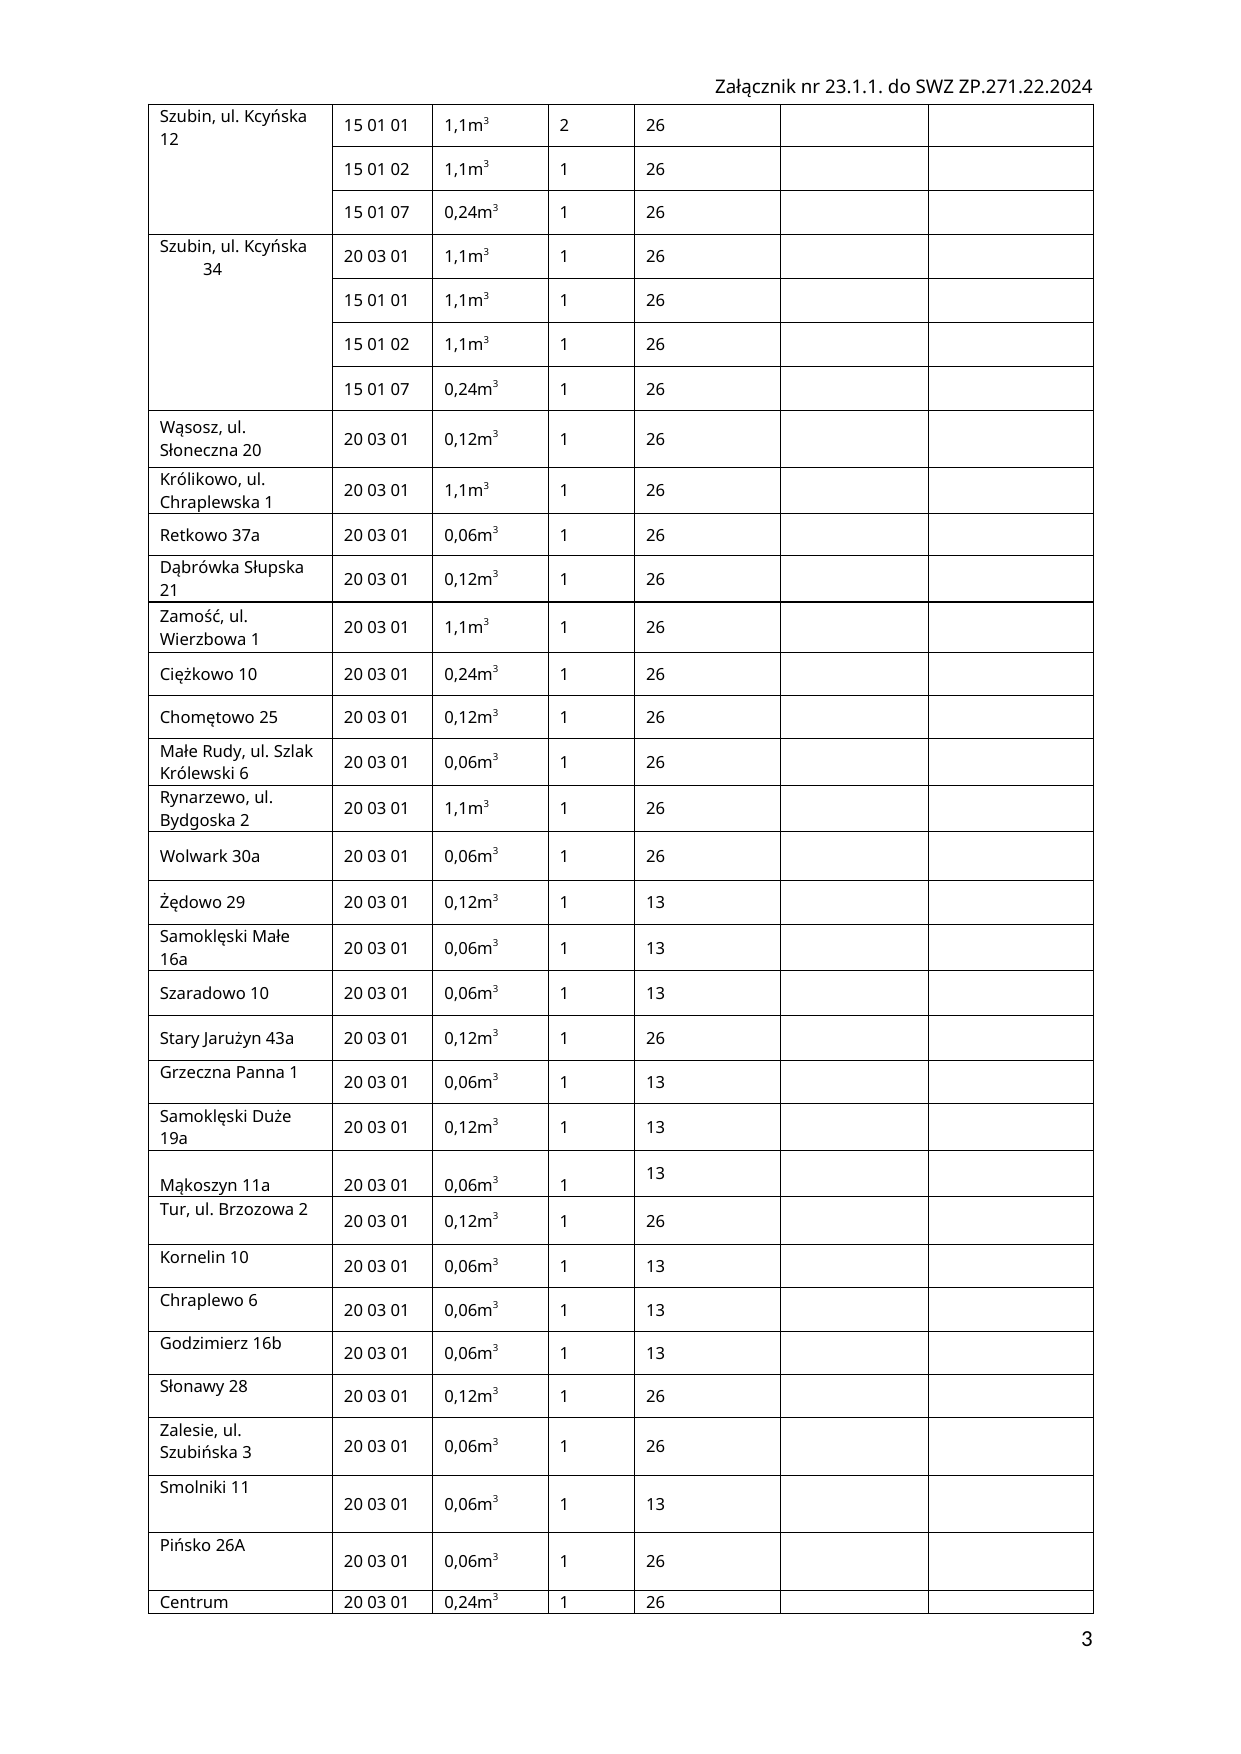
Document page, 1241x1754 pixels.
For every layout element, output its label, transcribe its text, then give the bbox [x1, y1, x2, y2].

table_cell 1 [549, 925, 634, 970]
table_cell 1,1m3 [433, 279, 548, 322]
table_cell 26 [635, 105, 780, 146]
table_cell 15 01 01 [333, 105, 432, 146]
table_cell [781, 1016, 928, 1060]
table_cell Dąbrówka Słupska 21 [149, 556, 332, 601]
table_cell 26 [635, 1375, 780, 1417]
table_cell 13 [635, 1245, 780, 1287]
table_cell 13 [635, 1061, 780, 1103]
table_cell 0,06m3 [433, 971, 548, 1015]
table_cell Tur, ul. Brzozowa 2 [149, 1197, 332, 1244]
table_cell 0,24m3 [433, 1591, 548, 1613]
table_cell 0,06m3 [433, 1245, 548, 1287]
table_cell 1 [549, 1418, 634, 1474]
table_cell 0,06m3 [433, 832, 548, 880]
table_cell 1 [549, 1288, 634, 1331]
table_cell Stary Jarużyn 43a [149, 1016, 332, 1060]
table_cell 1 [549, 1591, 634, 1613]
table_cell [929, 1418, 1093, 1474]
table_cell 20 03 01 [333, 1288, 432, 1331]
table_cell [929, 832, 1093, 880]
table_cell 15 01 02 [333, 323, 432, 366]
table_cell 20 03 01 [333, 603, 432, 652]
table_cell Samoklęski Małe 16a [149, 925, 332, 970]
table_cell 26 [635, 367, 780, 410]
table_cell [781, 1591, 928, 1613]
table_cell 20 03 01 [333, 1197, 432, 1244]
table_cell [929, 323, 1093, 366]
table_cell 26 [635, 323, 780, 366]
table_cell [781, 786, 928, 831]
table_cell [929, 1476, 1093, 1532]
table_cell 1 [549, 279, 634, 322]
table_cell [781, 1061, 928, 1103]
table_cell 20 03 01 [333, 786, 432, 831]
table_cell 26 [635, 556, 780, 601]
table_cell 20 03 01 [333, 971, 432, 1015]
table_cell [929, 514, 1093, 555]
table_cell 1,1m3 [433, 603, 548, 652]
table_cell 13 [635, 1151, 780, 1196]
table_cell [781, 696, 928, 738]
table_cell Godzimierz 16b [149, 1332, 332, 1374]
table_cell 0,06m3 [433, 739, 548, 784]
table_cell 20 03 01 [333, 1476, 432, 1532]
table_cell Pińsko 26A [149, 1533, 332, 1589]
table_cell 20 03 01 [333, 925, 432, 970]
table_cell 1 [549, 1476, 634, 1532]
table_cell 1,1m3 [433, 786, 548, 831]
table_cell [929, 971, 1093, 1015]
table_cell Wolwark 30a [149, 832, 332, 880]
table_cell 1 [549, 786, 634, 831]
table_cell [781, 971, 928, 1015]
table_cell [781, 191, 928, 234]
table_cell [781, 323, 928, 366]
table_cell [149, 1591, 332, 1613]
table_cell 20 03 01 [333, 696, 432, 738]
table_cell 26 [635, 739, 780, 784]
table_cell 0,12m3 [433, 1104, 548, 1149]
table_cell 26 [635, 1591, 780, 1613]
table_cell 0,24m3 [433, 653, 548, 695]
table_cell 20 03 01 [333, 1375, 432, 1417]
table_cell 13 [635, 1104, 780, 1149]
table_cell 1 [549, 739, 634, 784]
table_cell 26 [635, 279, 780, 322]
table_cell 1 [549, 468, 634, 513]
table_cell 1 [549, 1197, 634, 1244]
table_cell 1 [549, 832, 634, 880]
table_cell 13 [635, 1332, 780, 1374]
table_cell 13 [635, 971, 780, 1015]
table_cell 1 [549, 323, 634, 366]
table_cell 20 03 01 [333, 1016, 432, 1060]
table_cell [929, 1332, 1093, 1374]
table_cell Wąsosz, ul. Słoneczna 20 [149, 411, 332, 467]
table_cell 1 [549, 1332, 634, 1374]
table_cell 20 03 01 [333, 235, 432, 278]
table_cell 1 [549, 971, 634, 1015]
table_cell [781, 1375, 928, 1417]
table_cell [929, 1591, 1093, 1613]
table_cell 1 [549, 514, 634, 555]
table_cell [781, 881, 928, 924]
table_cell Chraplewo 6 [149, 1288, 332, 1331]
table_cell [929, 1533, 1093, 1589]
table_cell 0,12m3 [433, 556, 548, 601]
table_cell [781, 739, 928, 784]
table_cell 26 [635, 603, 780, 652]
table_cell 20 03 01 [333, 1245, 432, 1287]
table_cell 20 03 01 [333, 468, 432, 513]
table_cell Smolniki 11 [149, 1476, 332, 1532]
table_cell 1 [549, 653, 634, 695]
table_cell Słonawy 28 [149, 1375, 332, 1417]
table_cell 13 [635, 1476, 780, 1532]
table_cell 20 03 01 [333, 1533, 432, 1589]
table_cell [929, 411, 1093, 467]
table_cell [781, 556, 928, 601]
table_cell 20 03 01 [333, 832, 432, 880]
table_cell 20 03 01 [333, 739, 432, 784]
table_cell [929, 786, 1093, 831]
table_cell Ciężkowo 10 [149, 653, 332, 695]
table_cell [929, 279, 1093, 322]
table_cell Mąkoszyn 11a [149, 1151, 332, 1196]
table_cell 1 [549, 603, 634, 652]
table_cell 20 03 01 [333, 514, 432, 555]
table_cell [929, 1245, 1093, 1287]
table_cell 26 [635, 235, 780, 278]
table_cell [781, 1533, 928, 1589]
table_cell [781, 411, 928, 467]
table_cell 1 [549, 367, 634, 410]
table_cell 20 03 01 [333, 411, 432, 467]
table_cell 0,06m3 [433, 1288, 548, 1331]
table_cell [929, 1104, 1093, 1149]
table_cell 26 [635, 696, 780, 738]
table_cell 1 [549, 191, 634, 234]
table_cell Kornelin 10 [149, 1245, 332, 1287]
table_cell 13 [635, 881, 780, 924]
table_cell [781, 1418, 928, 1474]
table_cell Zamość, ul. Wierzbowa 1 [149, 603, 332, 652]
table_cell 2 [549, 105, 634, 146]
table_cell [781, 1332, 928, 1374]
table_cell 0,12m3 [433, 1375, 548, 1417]
table_cell [929, 147, 1093, 190]
table_cell 26 [635, 653, 780, 695]
table_cell [781, 832, 928, 880]
table_cell [929, 603, 1093, 652]
table_cell [781, 1197, 928, 1244]
table_cell 15 01 07 [333, 191, 432, 234]
table_cell [781, 1151, 928, 1196]
table_cell 1 [549, 1151, 634, 1196]
table_cell [781, 105, 928, 146]
table_cell [929, 1197, 1093, 1244]
table_cell 0,24m3 [433, 367, 548, 410]
table_cell 15 01 02 [333, 147, 432, 190]
table_cell 1 [549, 1375, 634, 1417]
table_cell [781, 603, 928, 652]
table_cell [781, 925, 928, 970]
table_cell 0,12m3 [433, 696, 548, 738]
table_cell 0,24m3 [433, 191, 548, 234]
table_cell 13 [635, 925, 780, 970]
table_cell 1,1m3 [433, 105, 548, 146]
table_cell 20 03 01 [333, 1061, 432, 1103]
table_cell Grzeczna Panna 1 [149, 1061, 332, 1103]
table_cell 0,06m3 [433, 1418, 548, 1474]
table_cell [781, 147, 928, 190]
table_cell [781, 279, 928, 322]
table_cell Zalesie, ul. Szubińska 3 [149, 1418, 332, 1474]
table_cell 26 [635, 147, 780, 190]
table_cell 1 [549, 1245, 634, 1287]
table_cell Królikowo, ul. Chraplewska 1 [149, 468, 332, 513]
table_cell Samoklęski Duże 19a [149, 1104, 332, 1149]
table_cell 0,06m3 [433, 1476, 548, 1532]
table_cell 26 [635, 1197, 780, 1244]
table_cell [781, 235, 928, 278]
table_cell 20 03 01 [333, 1104, 432, 1149]
table_cell 20 03 01 [333, 881, 432, 924]
table_cell [929, 1288, 1093, 1331]
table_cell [149, 105, 332, 234]
table_cell [781, 653, 928, 695]
table_cell 20 03 01 [333, 1418, 432, 1474]
table_cell 0,06m3 [433, 1332, 548, 1374]
table_cell 20 03 01 [333, 653, 432, 695]
table_cell 0,12m3 [433, 1016, 548, 1060]
table_cell [781, 1245, 928, 1287]
table_cell 26 [635, 1418, 780, 1474]
table_cell 1 [549, 147, 634, 190]
table_cell Retkowo 37a [149, 514, 332, 555]
table_cell [929, 881, 1093, 924]
table_cell 26 [635, 191, 780, 234]
table_cell 0,06m3 [433, 1061, 548, 1103]
table_cell [929, 1061, 1093, 1103]
table_cell 0,06m3 [433, 1533, 548, 1589]
table_cell 1 [549, 1533, 634, 1589]
table_cell 0,06m3 [433, 514, 548, 555]
table_cell [929, 1016, 1093, 1060]
table_cell 1 [549, 1061, 634, 1103]
table_cell [781, 1104, 928, 1149]
table_cell [781, 1288, 928, 1331]
table_cell [929, 191, 1093, 234]
table_cell 15 01 01 [333, 279, 432, 322]
table_cell [781, 514, 928, 555]
table_cell 15 01 07 [333, 367, 432, 410]
table_cell 1 [549, 1104, 634, 1149]
table_cell 1 [549, 556, 634, 601]
table_cell 1,1m3 [433, 235, 548, 278]
table_cell [929, 739, 1093, 784]
table_cell [929, 468, 1093, 513]
table_cell 26 [635, 832, 780, 880]
table_cell [929, 556, 1093, 601]
table_cell 20 03 01 [333, 1332, 432, 1374]
table_cell 26 [635, 514, 780, 555]
table_cell Chomętowo 25 [149, 696, 332, 738]
table_cell 1 [549, 235, 634, 278]
table_cell 26 [635, 468, 780, 513]
table_cell [781, 1476, 928, 1532]
table_cell 1 [549, 411, 634, 467]
table_cell 26 [635, 1533, 780, 1589]
table_cell 1 [549, 696, 634, 738]
table_cell Szaradowo 10 [149, 971, 332, 1015]
table_cell [929, 105, 1093, 146]
table_cell [929, 696, 1093, 738]
table_cell 1,1m3 [433, 468, 548, 513]
table_cell 1,1m3 [433, 147, 548, 190]
table_cell Żędowo 29 [149, 881, 332, 924]
table_cell [929, 1375, 1093, 1417]
table_cell 0,12m3 [433, 881, 548, 924]
table_cell 20 03 01 [333, 1591, 432, 1613]
table_cell 1,1m3 [433, 323, 548, 366]
table_cell Małe Rudy, ul. Szlak Królewski 6 [149, 739, 332, 784]
table_cell [929, 235, 1093, 278]
table_cell 13 [635, 1288, 780, 1331]
table_cell 0,06m3 [433, 925, 548, 970]
table_cell Szubin, ul. Kcyńska 34 [149, 235, 332, 410]
table_cell [929, 653, 1093, 695]
table_cell [781, 367, 928, 410]
table_cell Rynarzewo, ul. Bydgoska 2 [149, 786, 332, 831]
table_cell 26 [635, 1016, 780, 1060]
table_cell 0,12m3 [433, 411, 548, 467]
table_cell 20 03 01 [333, 1151, 432, 1196]
table_cell [929, 367, 1093, 410]
table_cell [929, 1151, 1093, 1196]
table_cell 26 [635, 411, 780, 467]
table_cell 0,12m3 [433, 1197, 548, 1244]
table_cell [781, 468, 928, 513]
table_cell 1 [549, 881, 634, 924]
table_cell 26 [635, 786, 780, 831]
table_cell 1 [549, 1016, 634, 1060]
table_cell 0,06m3 [433, 1151, 548, 1196]
table_cell 20 03 01 [333, 556, 432, 601]
table_cell [929, 925, 1093, 970]
